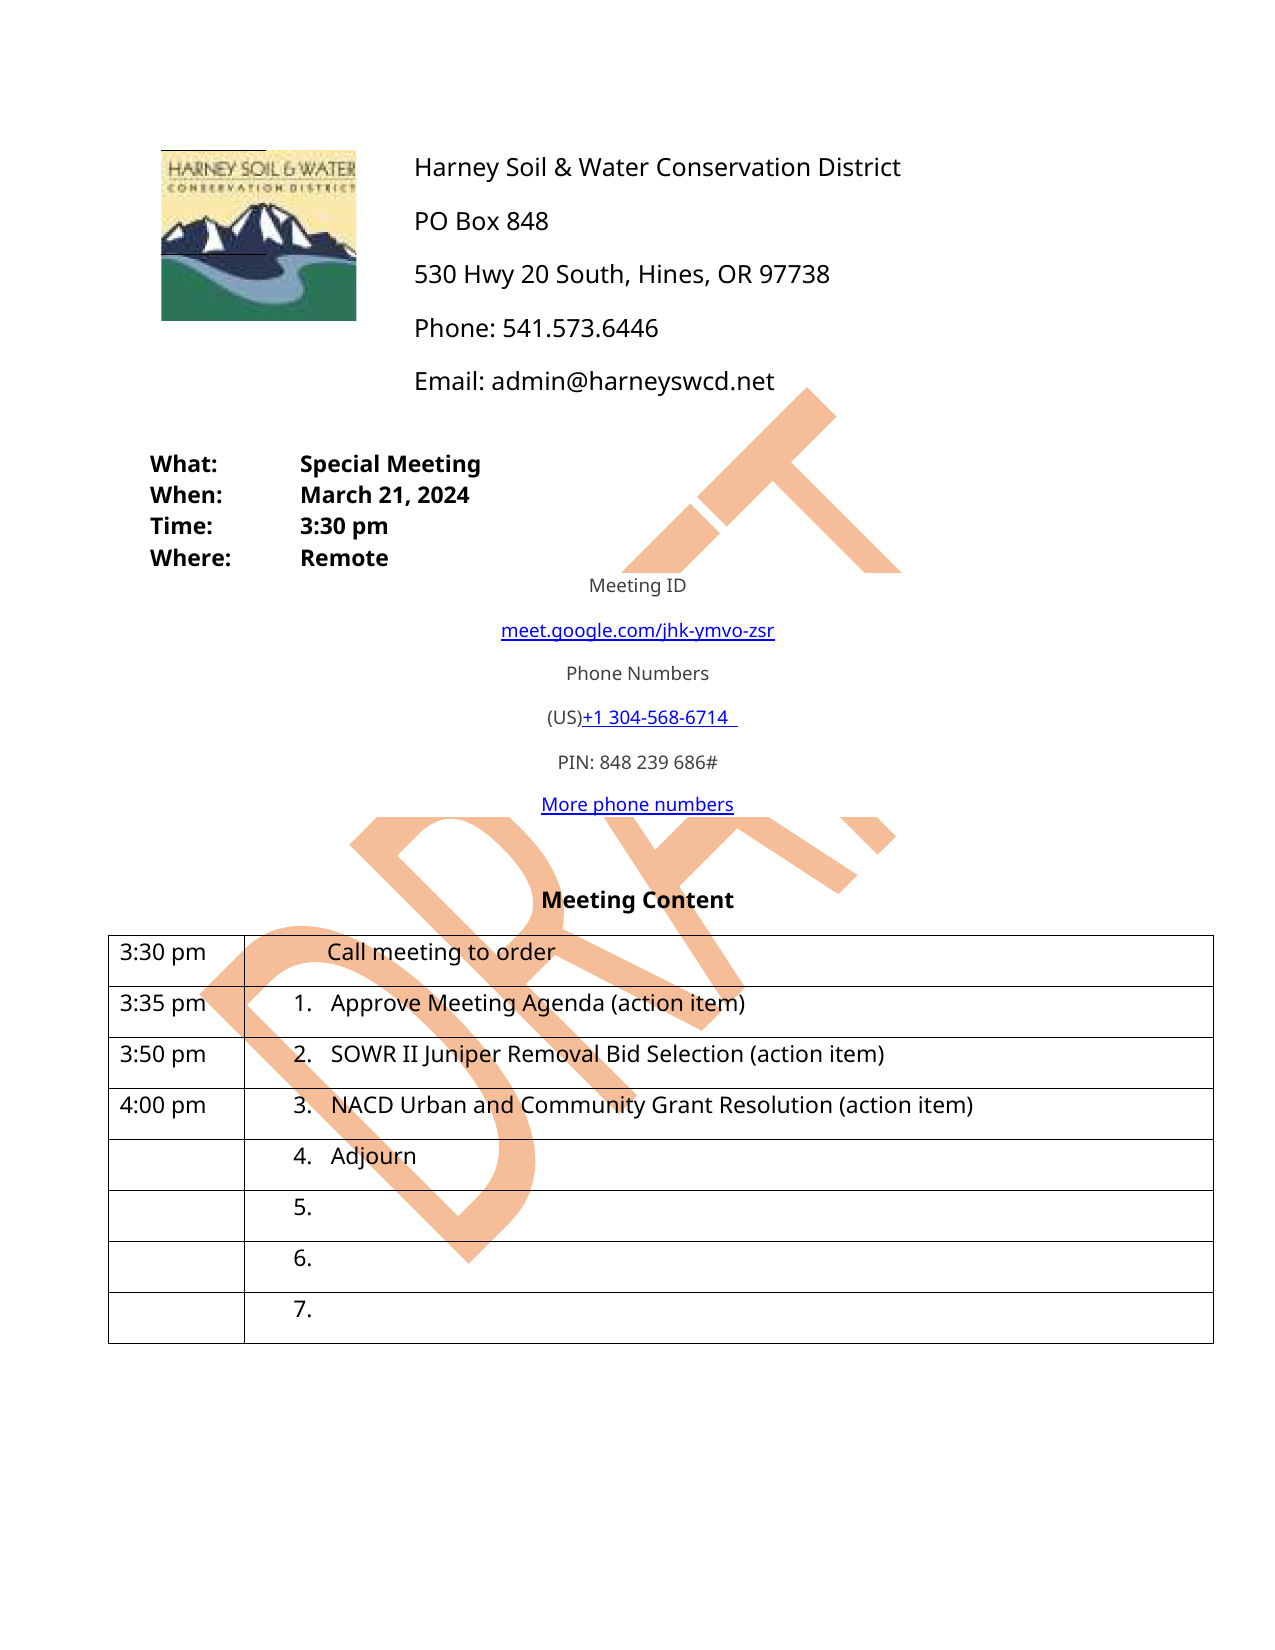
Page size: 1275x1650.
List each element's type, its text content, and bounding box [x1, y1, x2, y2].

table_header Harney Soil & Water Conservation District PO Box 848 530 Hwy 20 South, Hines, OR 97738 Phone: 541.573.6446 Email: admin@harneyswcd.net [403, 150, 1124, 417]
table_header Call meeting to order [245, 936, 1213, 986]
table_cell Approve Meeting Agenda (action item) [245, 987, 1213, 1037]
text meet.google.com/jhk-ymvo-zsr [150, 615, 1125, 643]
text Where: Remote [150, 542, 1125, 573]
text ( [150, 702, 1125, 730]
text More phone numbers [150, 791, 1125, 817]
text PIN: [150, 747, 1125, 775]
table_cell [245, 1242, 1213, 1292]
table_cell 4:00 pm [109, 1089, 244, 1139]
text Meeting Content [150, 884, 1125, 915]
table_cell 3:50 pm [109, 1038, 244, 1088]
table_cell [245, 1191, 1213, 1241]
table_cell [109, 1140, 244, 1190]
table_cell SOWR II Juniper Removal Bid Selection (action item) [245, 1038, 1213, 1088]
table_header 3:30 pm [109, 936, 244, 986]
table_cell [109, 1191, 244, 1241]
text Time: 3:30 pm [150, 510, 1125, 542]
table_cell [245, 1293, 1213, 1343]
text Meeting ID [150, 573, 1125, 598]
text Phone Numbers [150, 660, 1125, 685]
table_cell Adjourn [245, 1140, 1213, 1190]
table_cell [109, 1242, 244, 1292]
table_cell [109, 1293, 244, 1343]
table_cell NACD Urban and Community Grant Resolution (action item) [245, 1089, 1213, 1139]
table_header [150, 150, 403, 417]
text What: Special Meeting [150, 448, 1125, 479]
picture [161, 150, 357, 321]
text When: March 21, 2024 [150, 479, 1125, 510]
table_cell 3:35 pm [109, 987, 244, 1037]
